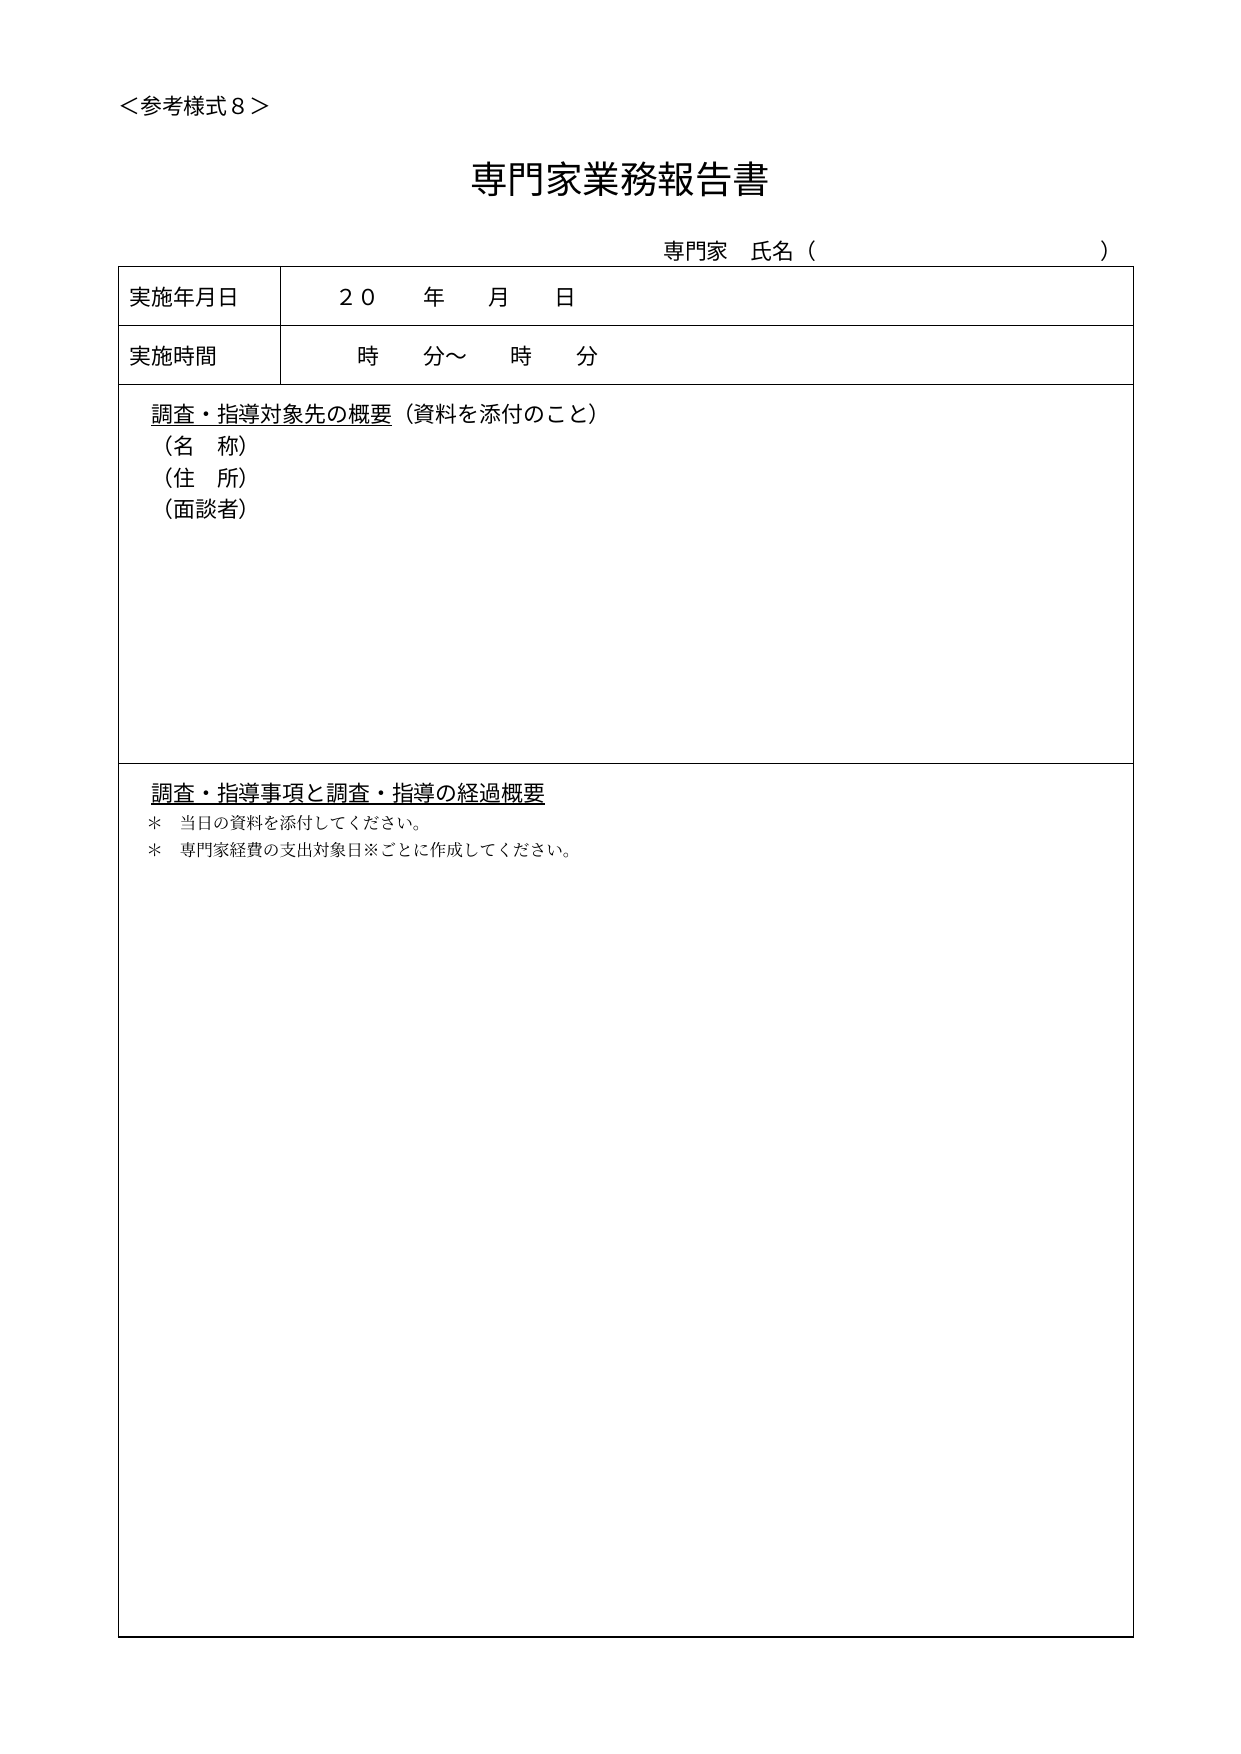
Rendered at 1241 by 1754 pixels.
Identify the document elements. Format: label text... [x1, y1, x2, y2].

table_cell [119, 764, 1133, 1636]
table_cell 実施時間 [119, 326, 280, 384]
table_cell 時 分～ 時 分 [281, 326, 1133, 384]
text 専門家業務報告書 [118, 150, 1122, 204]
text ＜参考様式８＞ [118, 89, 1122, 120]
table_cell 調査・指導対象先の概要（資料を添付のこと） （名 称） （住 所） （面談者） [119, 385, 1133, 762]
table_cell ２０ 年 月 日 [281, 267, 1133, 325]
table_header 専門家 氏名（ ） [118, 234, 1133, 266]
table_cell 実施年月日 [119, 267, 280, 325]
